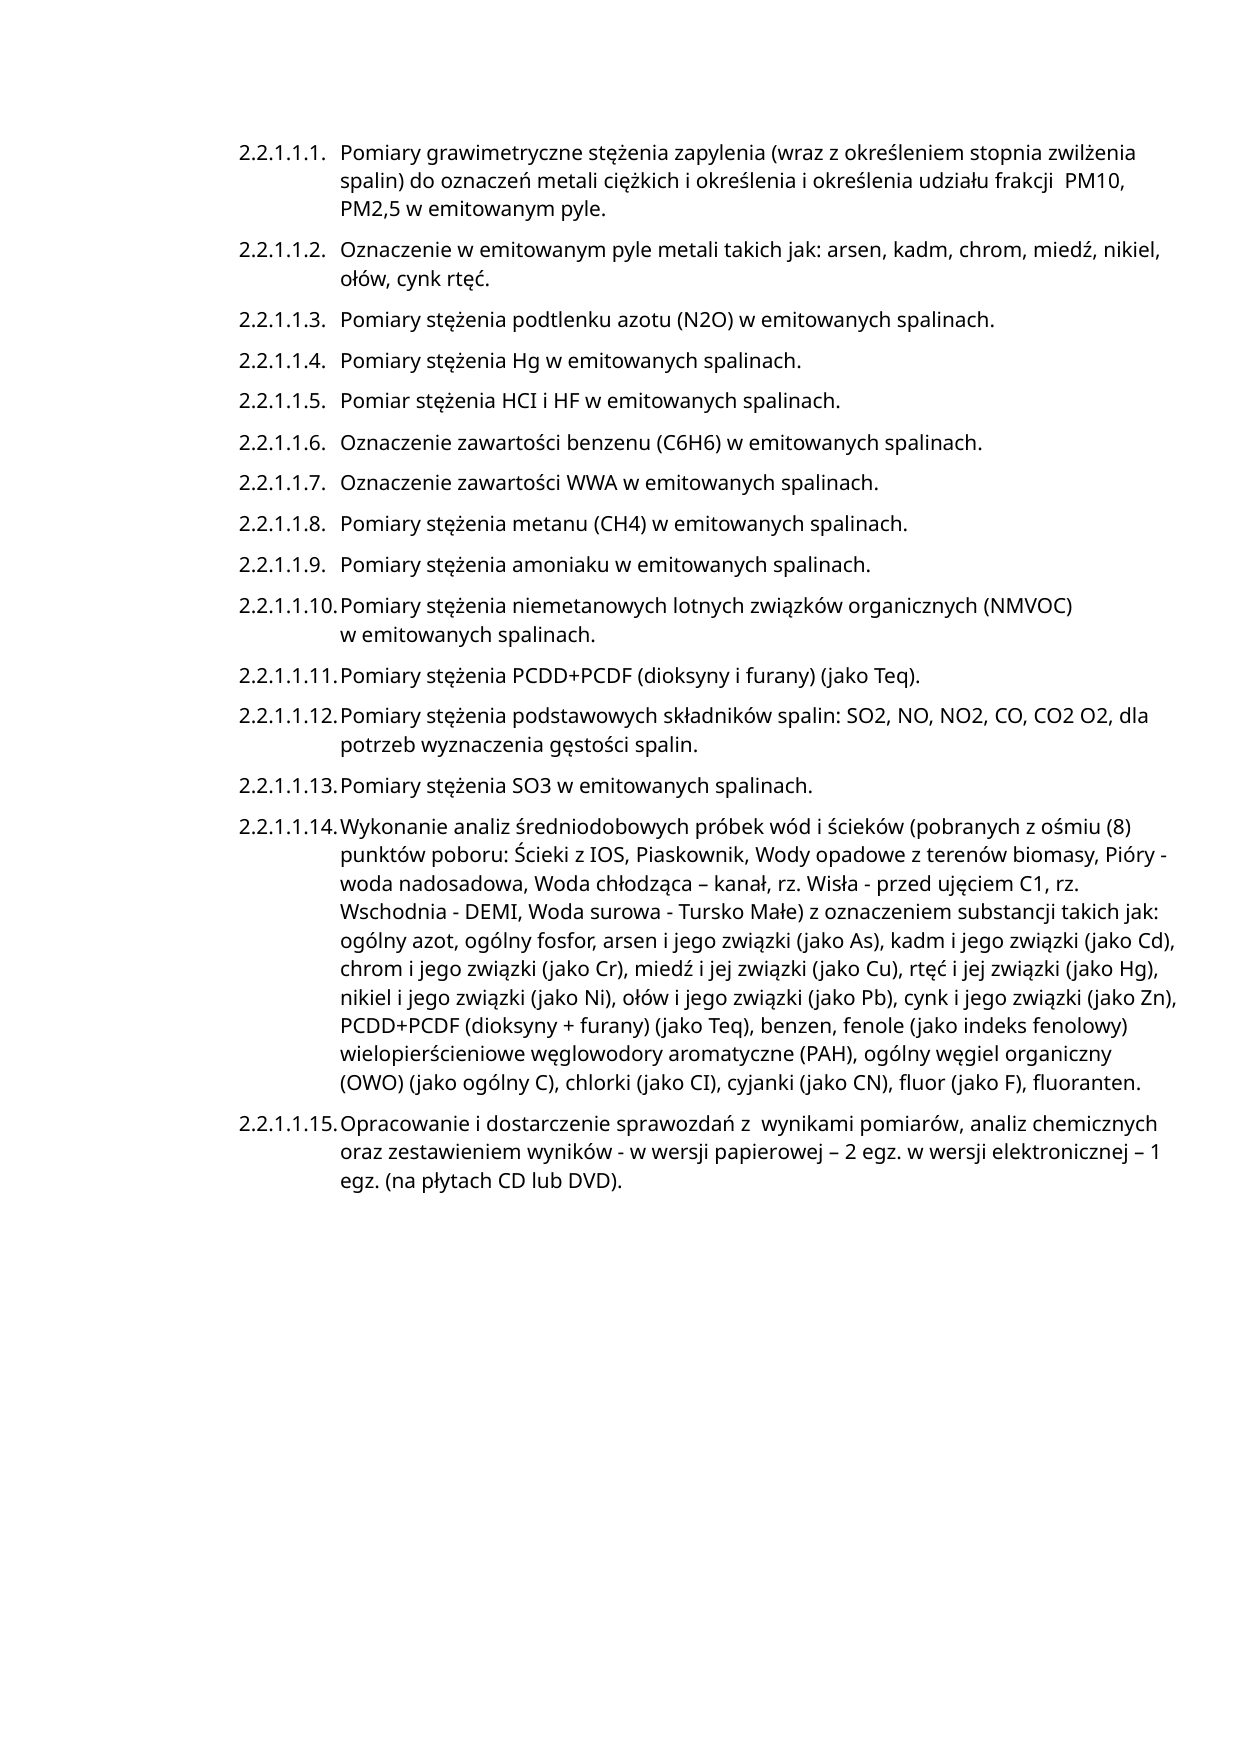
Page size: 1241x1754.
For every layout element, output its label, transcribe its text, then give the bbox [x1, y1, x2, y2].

subtitle Opracowanie i dostarczenie sprawozdań z wynikami pomiarów, analiz chemicznych oraz zestawieniem wyników - w wersji papierowej – 2 egz. w wersji elektronicznej – 1 egz. (na płytach CD lub DVD). [239, 1109, 1181, 1194]
subtitle Pomiary grawimetryczne stężenia zapylenia (wraz z określeniem stopnia zwilżenia spalin) do oznaczeń metali ciężkich i określenia i określenia udziału frakcji PM10, PM2,5 w emitowanym pyle. [239, 138, 1181, 223]
subtitle Pomiary stężenia podtlenku azotu (N2O) w emitowanych spalinach. [239, 305, 1181, 333]
subtitle Pomiary stężenia SO3 w emitowanych spalinach. [239, 771, 1181, 799]
subtitle Pomiar stężenia HCI i HF w emitowanych spalinach. [239, 387, 1181, 415]
subtitle Oznaczenie zawartości benzenu (C6H6) w emitowanych spalinach. [239, 428, 1181, 456]
subtitle Wykonanie analiz średniodobowych próbek wód i ścieków (pobranych z ośmiu (8) punktów poboru: Ścieki z IOS, Piaskownik, Wody opadowe z terenów biomasy, Pióry - woda nadosadowa, Woda chłodząca – kanał, rz. Wisła - przed ujęciem C1, rz. Wschodnia - DEMI, Woda surowa - Tursko Małe) z oznaczeniem substancji takich jak: ogólny azot, ogólny fosfor, arsen i jego związki (jako As), kadm i jego związki (jako Cd), chrom i jego związki (jako Cr), miedź i jej związki (jako Cu), rtęć i jej związki (jako Hg), nikiel i jego związki (jako Ni), ołów i jego związki (jako Pb), cynk i jego związki (jako Zn), PCDD+PCDF (dioksyny + furany) (jako Teq), benzen, fenole (jako indeks fenolowy) wielopierścieniowe węglowodory aromatyczne (PAH), ogólny węgiel organiczny (OWO) (jako ogólny C), chlorki (jako CI), cyjanki (jako CN), fluor (jako F), fluoranten. [239, 812, 1181, 1096]
subtitle Pomiary stężenia PCDD+PCDF (dioksyny i furany) (jako Teq). [239, 661, 1181, 689]
subtitle Pomiary stężenia Hg w emitowanych spalinach. [239, 346, 1181, 374]
subtitle Pomiary stężenia podstawowych składników spalin: SO2, NO, NO2, CO, CO2 O2, dla potrzeb wyznaczenia gęstości spalin. [239, 702, 1181, 758]
subtitle Pomiary stężenia niemetanowych lotnych związków organicznych (NMVOC) w emitowanych spalinach. [239, 591, 1181, 648]
subtitle Oznaczenie w emitowanym pyle metali takich jak: arsen, kadm, chrom, miedź, nikiel, ołów, cynk rtęć. [239, 235, 1181, 292]
subtitle Pomiary stężenia metanu (CH4) w emitowanych spalinach. [239, 509, 1181, 538]
subtitle Pomiary stężenia amoniaku w emitowanych spalinach. [239, 550, 1181, 579]
subtitle Oznaczenie zawartości WWA w emitowanych spalinach. [239, 468, 1181, 497]
